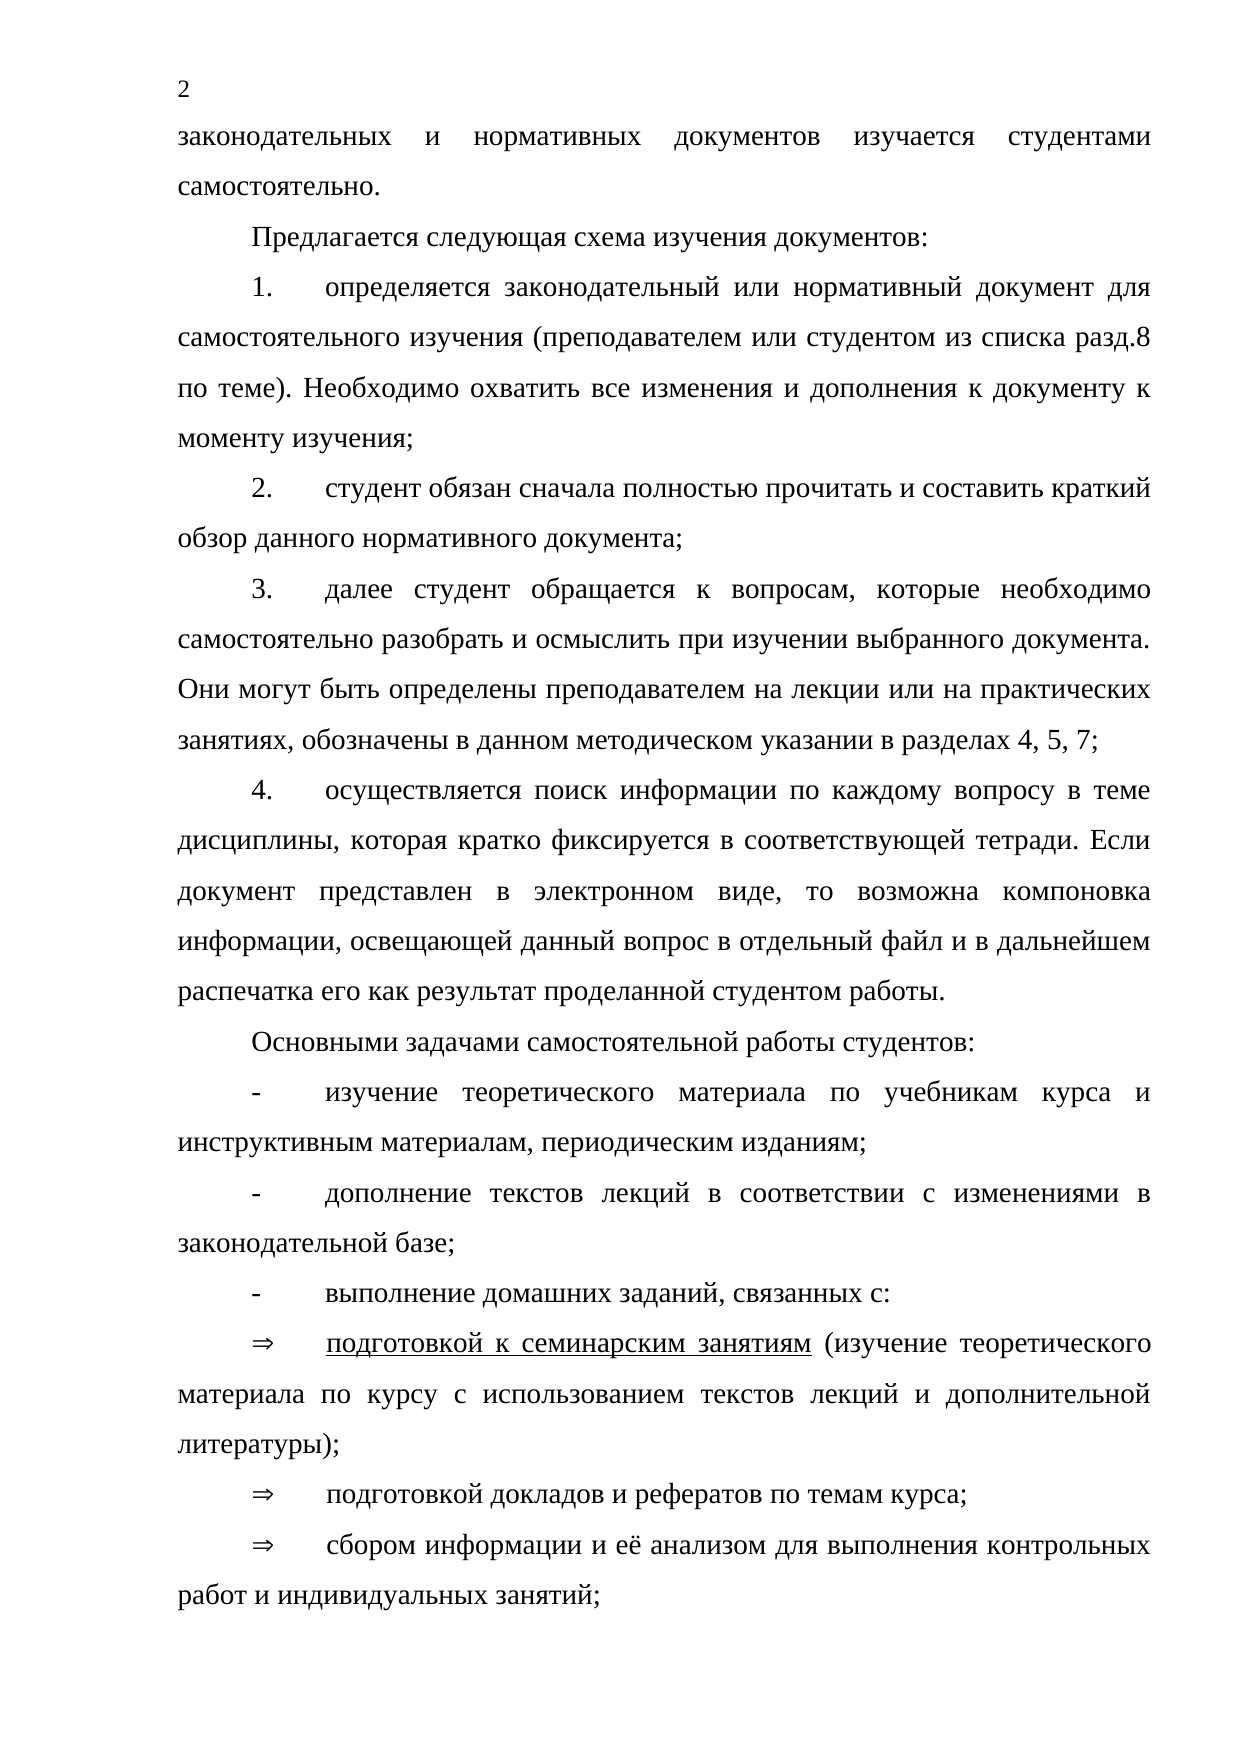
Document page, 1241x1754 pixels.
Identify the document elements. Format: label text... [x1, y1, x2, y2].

list студент обязан сначала полностью прочитать и составить краткий обзор данного нормативного документа; [177, 470, 1152, 554]
list далее студент обращается к вопросам, которые необходимо самостоятельно разобрать и осмыслить при изучении выбранного документа. Они могут быть определены преподавателем на лекции или на практических занятиях, обозначены в данном методическом указании в разделах 4, 5, 7; [177, 571, 1152, 755]
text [177, 118, 1152, 202]
list изучение теоретического материала по учебникам курса и инструктивным материалам, периодическим изданиям; [177, 1074, 1152, 1158]
list определяется законодательный или нормативный документ для самостоятельного изучения (преподавателем или студентом из списка разд.8 по теме). Необходимо охватить все изменения и дополнения к документу к моменту изучения; [177, 269, 1152, 453]
text Предлагается следующая схема изучения документов: [177, 219, 1152, 252]
list дополнение текстов лекций в соответствии с изменениями в законодательной базе; [177, 1175, 1152, 1258]
list выполнение домашних заданий, связанных с: [177, 1275, 1152, 1309]
list осуществляется поиск информации по каждому вопросу в теме дисциплины, которая кратко фиксируется в соответствующей тетради. Если документ представлен в электронном виде, то возможна компоновка информации, освещающей данный вопрос в отдельный файл и в дальнейшем распечатка его как результат проделанной студентом работы. [177, 772, 1152, 1007]
text Основными задачами самостоятельной работы студентов: [177, 1024, 1152, 1057]
list сбором информации и её анализом для выполнения контрольных работ и индивидуальных занятий; [177, 1527, 1152, 1611]
list подготовкой к семинарским занятиям (изучение теоретического материала по курсу с использованием текстов лекций и дополнительной литературы); [177, 1326, 1152, 1460]
list подготовкой докладов и рефератов по темам курса; [177, 1477, 1152, 1510]
